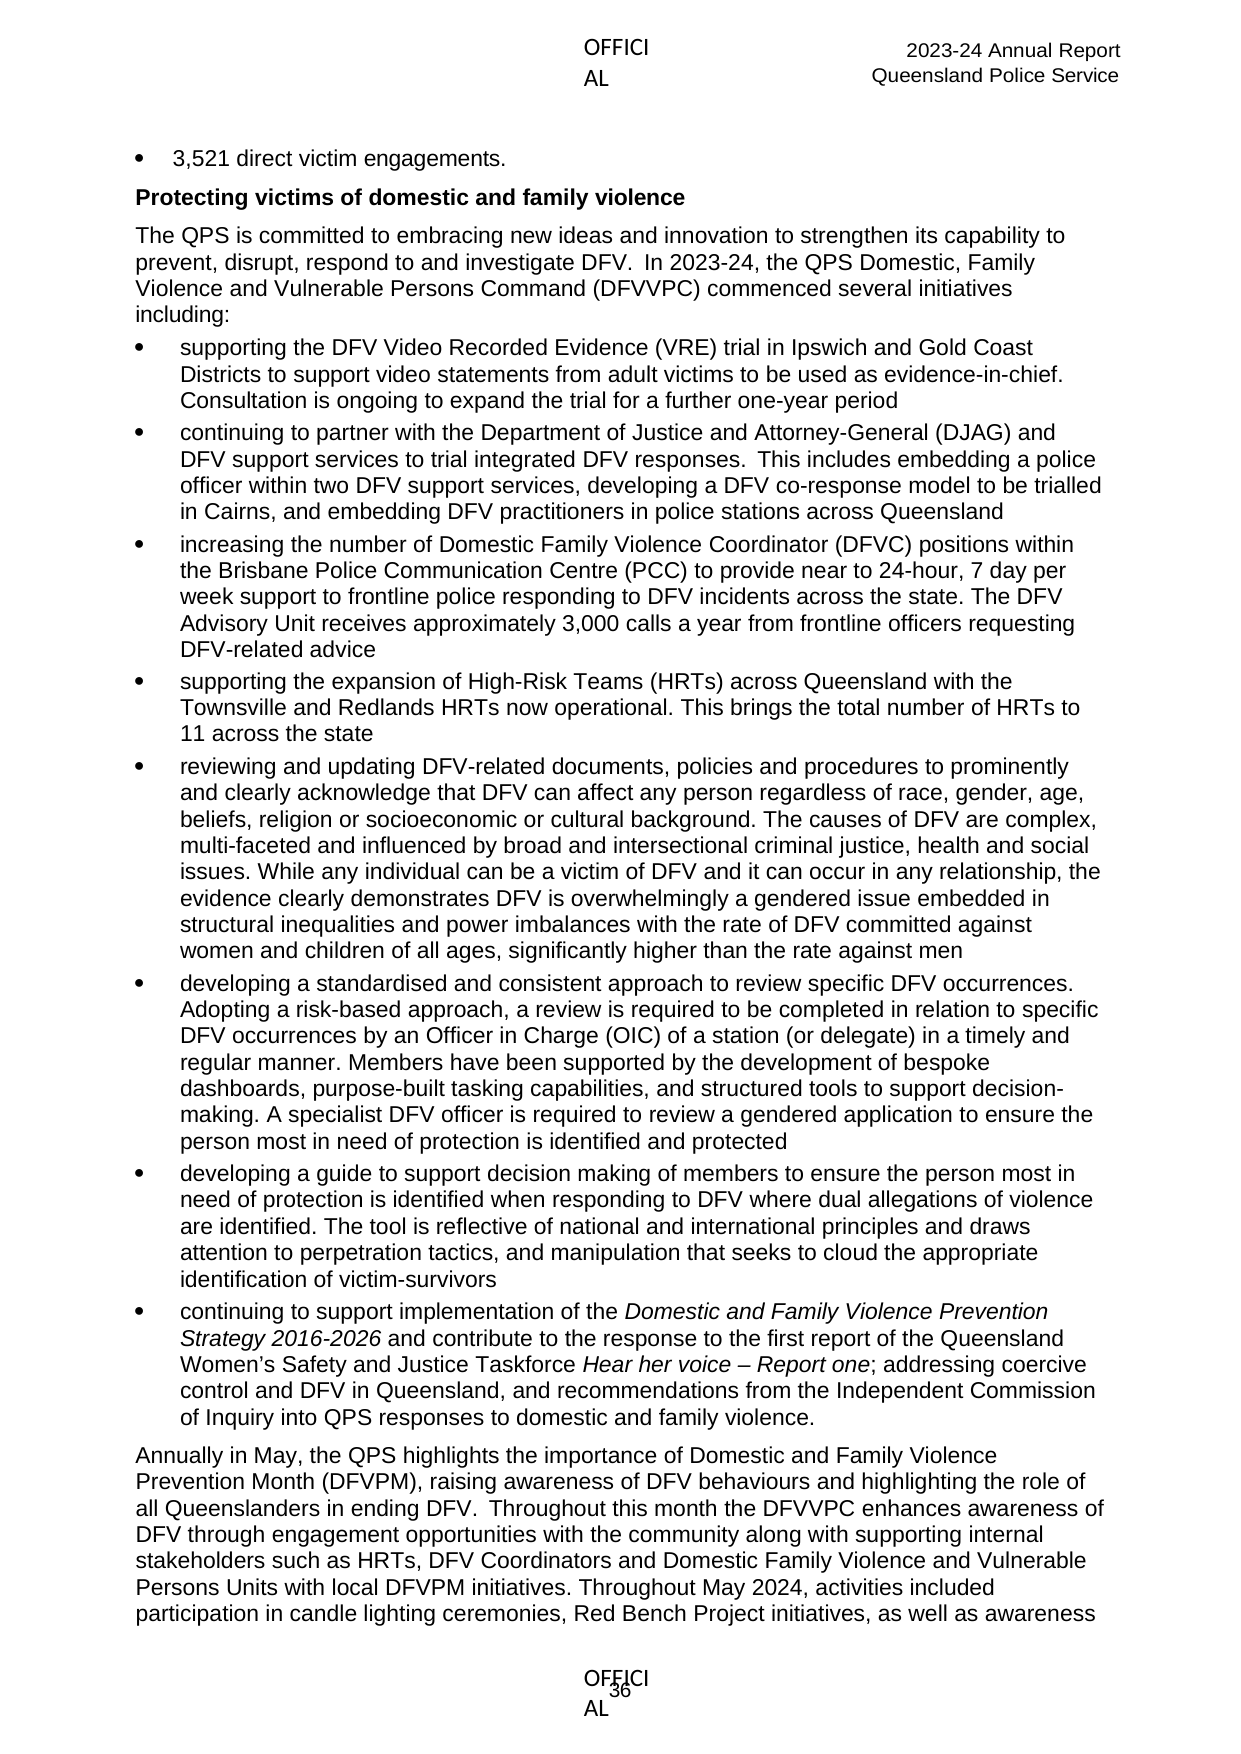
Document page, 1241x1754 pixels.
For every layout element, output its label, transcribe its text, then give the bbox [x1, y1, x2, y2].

list continuing to partner with the Department of Justice and Attorney-General (DJAG) and DFV support services to trial integrated DFV responses. This includes embedding a police officer within two DFV support services, developing a DFV co-response model to be trialled in Cairns, and embedding DFV practitioners in police stations across Queensland [135, 419, 1102, 524]
list supporting the expansion of High-Risk Teams (HRTs) across Queensland with the Townsville and Redlands HRTs now operational. This brings the total number of HRTs to 11 across the state [135, 669, 1081, 746]
list developing a standardised and consistent approach to review specific DFV occurrences. Adopting a risk-based approach, a review is required to be completed in relation to specific DFV occurrences by an Officer in Charge (OIC) of a station (or delegate) in a timely and regular manner. Members have been supported by the development of bespoke dashboards, purpose-built tasking capabilities, and structured tools to support decision- making. A specialist DFV officer is required to review a gendered application to ensure the person most in need of protection is identified and protected [135, 969, 1099, 1154]
subtitle Protecting victims of domestic and family violence [135, 183, 1167, 210]
list supporting the DFV Video Recorded Evidence (VRE) trial in Ipswich and Gold Coast Districts to support video statements from adult victims to be used as evidence-in-chief. Consultation is ongoing to expand the trial for a further one-year period [135, 334, 1064, 413]
text Annually in May, the QPS highlights the importance of Domestic and Family Violence Prevention Month (DFVPM), raising awareness of DFV behaviours and highlighting the role of all Queenslanders in ending DFV. Throughout this month the DFVVPC enhances awareness of DFV through engagement opportunities with the community along with supporting internal stakeholders such as HRTs, DFV Coordinators and Domestic Family Violence and Vulnerable Persons Units with local DFVPM initiatives. Throughout May 2024, activities included participation in candle lighting ceremonies, Red Bench Project initiatives, as well as awareness [135, 1442, 1105, 1626]
list 3,521 direct victim engagements. [135, 145, 1167, 171]
list reviewing and updating DFV-related documents, policies and procedures to prominently and clearly acknowledge that DFV can affect any person regardless of race, gender, age, beliefs, religion or socioeconomic or cultural background. The causes of DFV are complex, multi-faceted and influenced by broad and intersectional criminal justice, health and social issues. While any individual can be a victim of DFV and it can occur in any relationship, the evidence clearly demonstrates DFV is overwhelmingly a gendered issue embedded in structural inequalities and power imbalances with the rate of DFV committed against women and children of all ages, significantly higher than the rate against men [135, 753, 1101, 964]
text The QPS is committed to embracing new ideas and innovation to strengthen its capability to prevent, disrupt, respond to and investigate DFV. In 2023-24, the QPS Domestic, Family Violence and Vulnerable Persons Command (DFVVPC) commenced several initiatives including: [135, 222, 1104, 328]
list increasing the number of Domestic Family Violence Coordinator (DFVC) positions within the Brisbane Police Communication Centre (PCC) to provide near to 24-hour, 7 day per week support to frontline police responding to DFV incidents across the state. The DFV Advisory Unit receives approximately 3,000 calls a year from frontline officers requesting DFV-related advice [135, 531, 1076, 662]
list continuing to support implementation of the Domestic and Family Violence Prevention Strategy 2016-2026 and contribute to the response to the first report of the Queensland Women’s Safety and Justice Taskforce Hear her voice – Report one; addressing coercive control and DFV in Queensland, and recommendations from the Independent Commission of Inquiry into QPS responses to domestic and family violence. [135, 1298, 1096, 1430]
list developing a guide to support decision making of members to ensure the person most in need of protection is identified when responding to DFV where dual allegations of violence are identified. The tool is reflective of national and international principles and draws attention to perpetration tactics, and manipulation that seeks to cloud the appropriate identification of victim-survivors [135, 1160, 1093, 1292]
